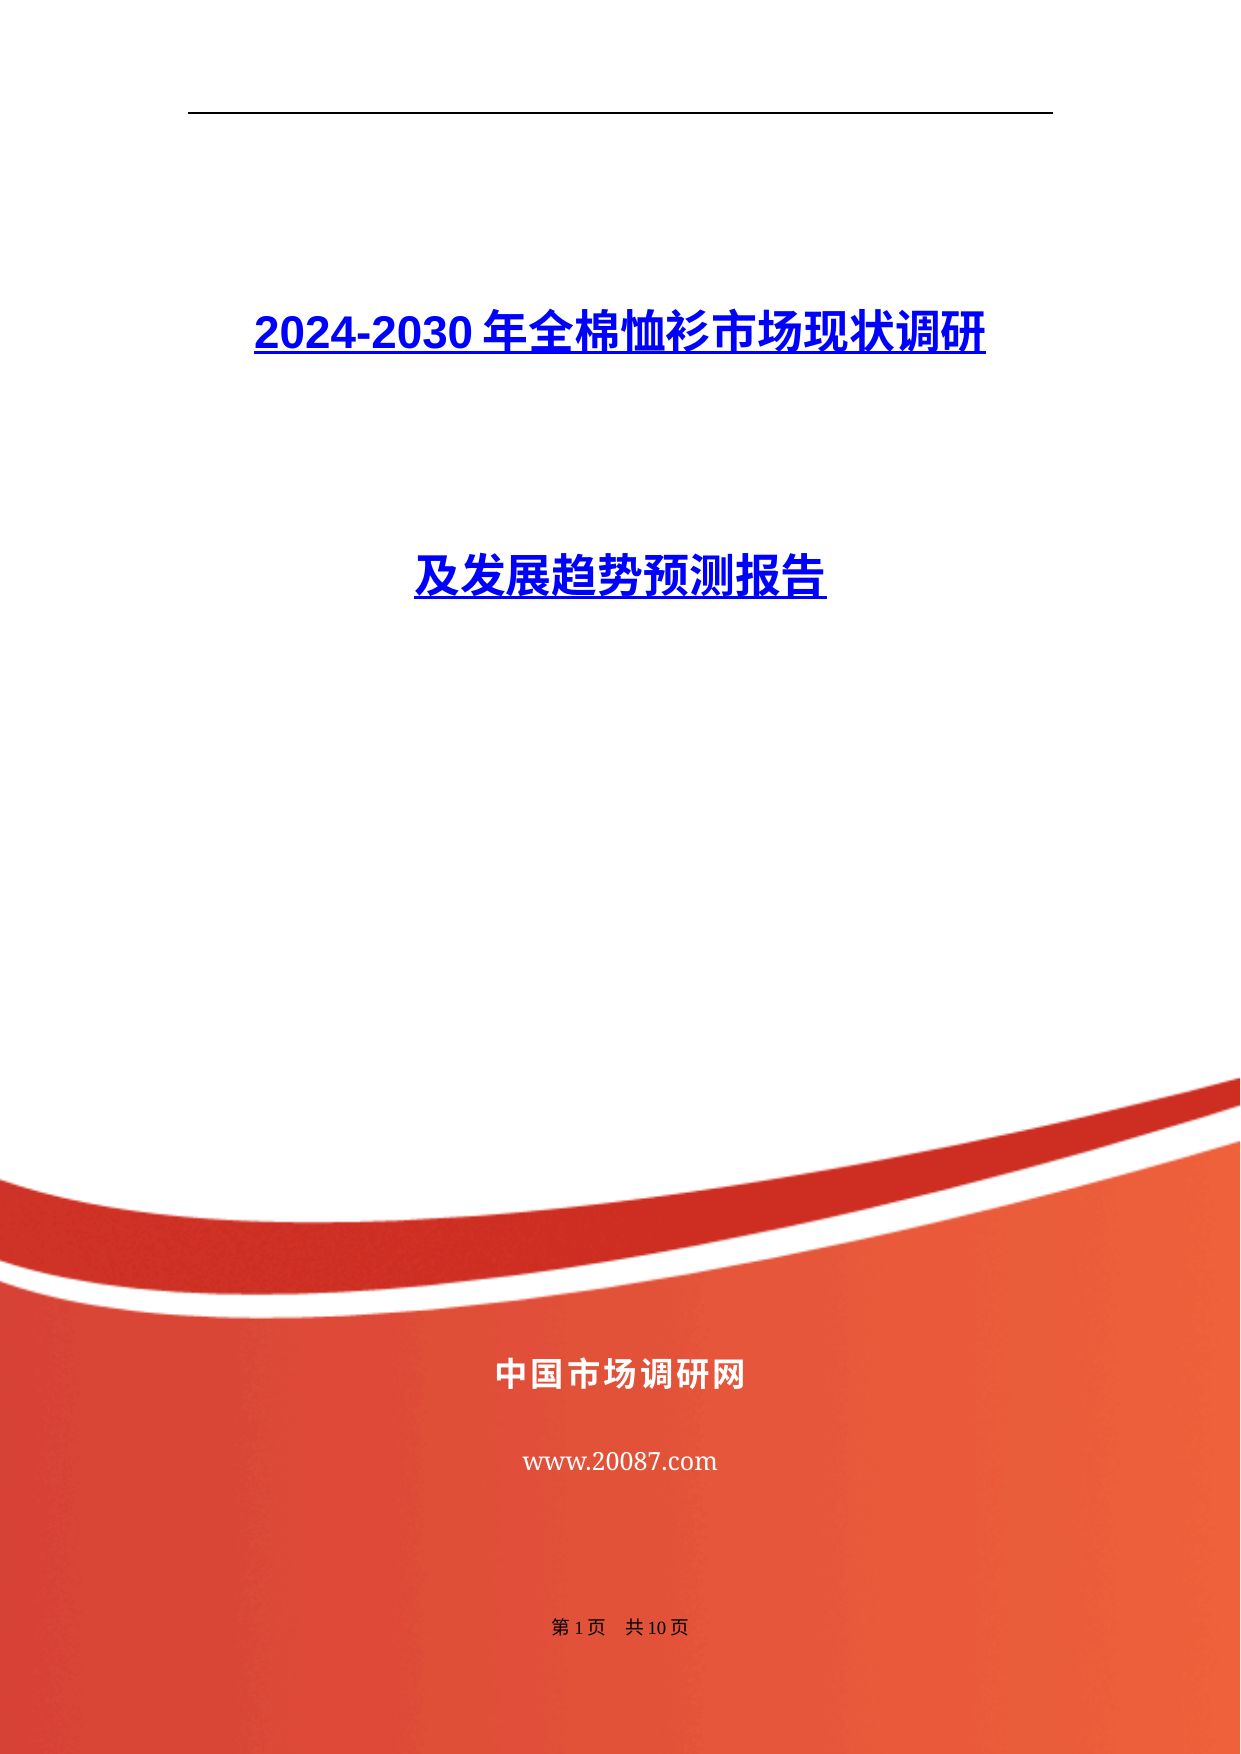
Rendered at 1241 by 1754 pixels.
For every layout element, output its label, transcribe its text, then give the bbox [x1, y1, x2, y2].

table_header 2024-2030年全棉恤衫市场现状调研及发展趋势预测报告 [188, 207, 1053, 773]
text www.20087.com [187, 1428, 1053, 1493]
subtitle 中国市场调研网 [187, 1339, 1053, 1404]
picture [0, 1006, 1241, 1754]
